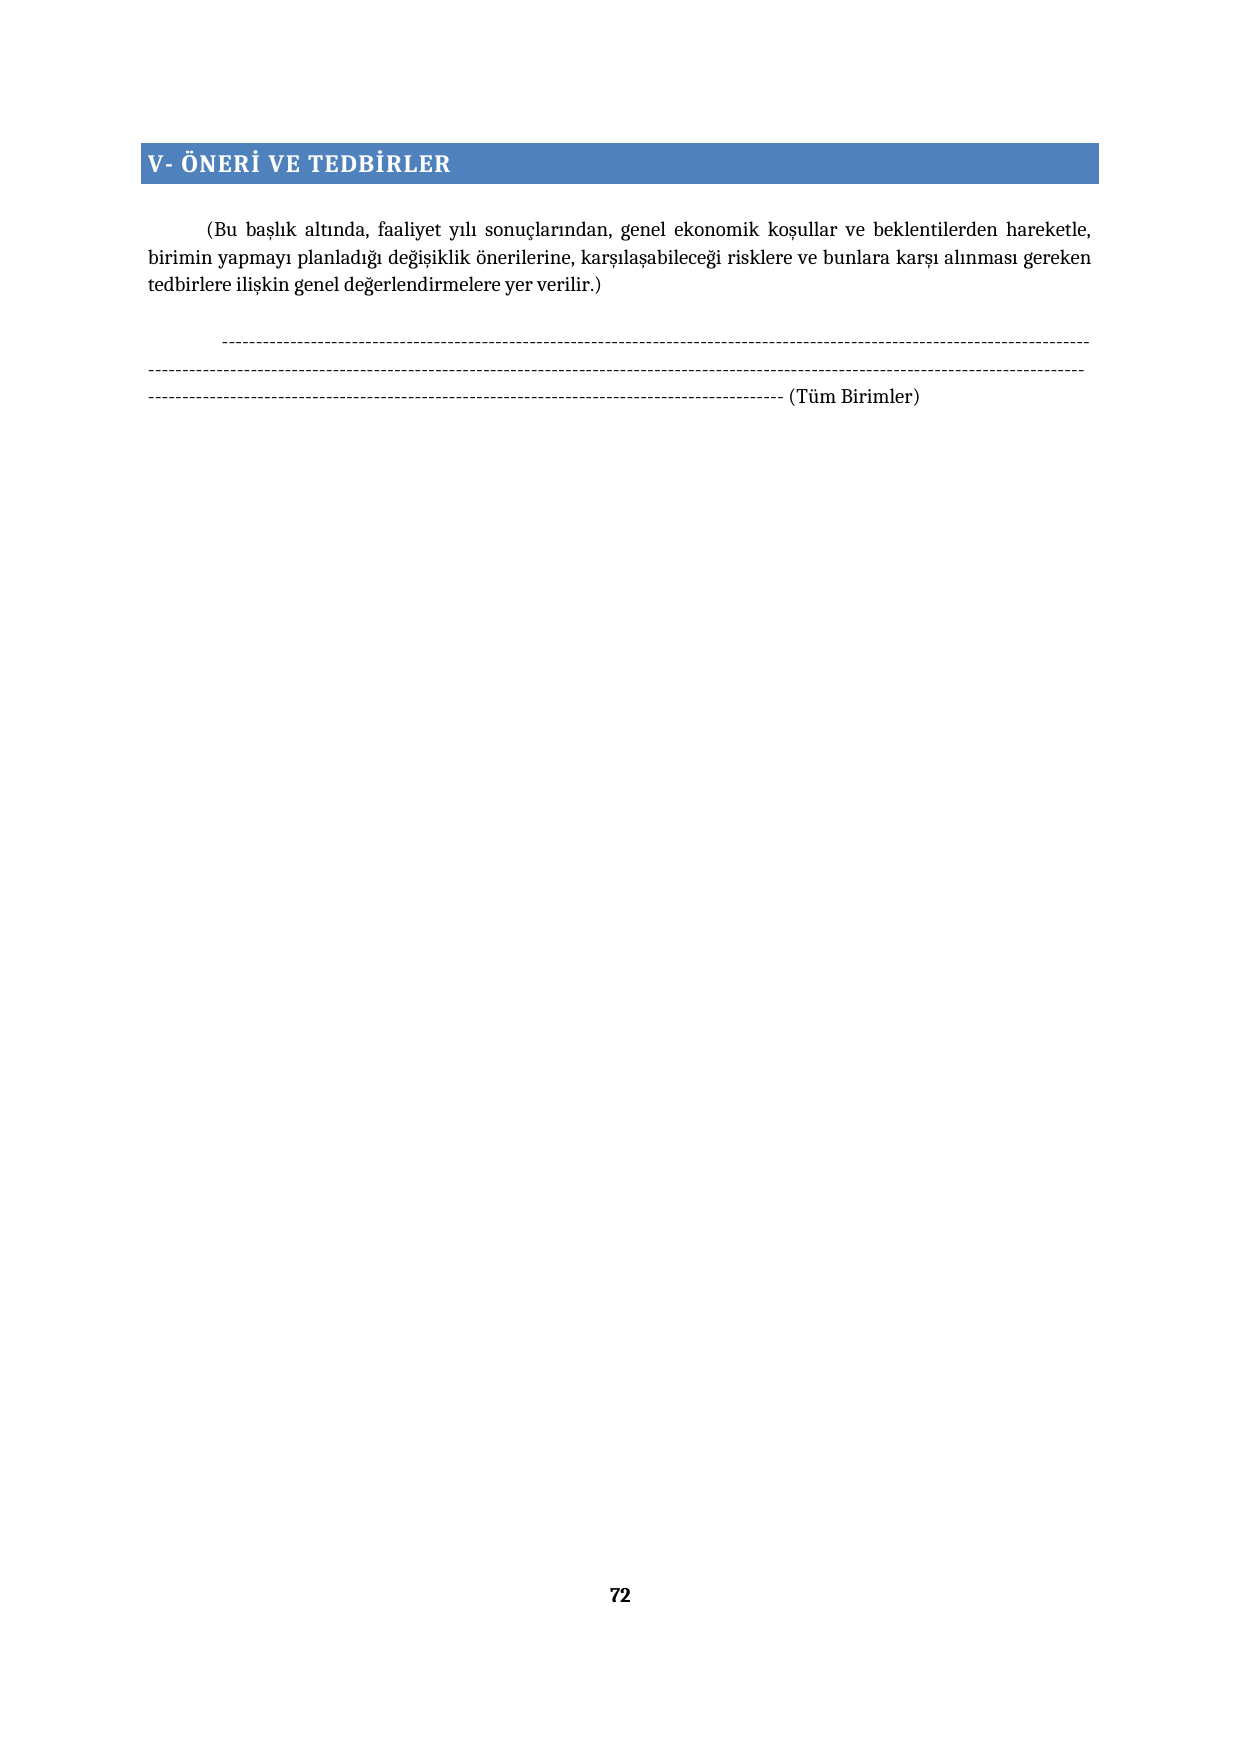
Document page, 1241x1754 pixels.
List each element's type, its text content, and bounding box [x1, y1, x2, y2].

text (Bu başlık altında, faaliyet yılı sonuçlarından, genel ekonomik koşullar ve beklentilerden hareketle, birimin yapmayı planladığı değişiklik önerilerine, karşılaşabileceği risklere ve bunlara karşı alınması gereken tedbirlere ilişkin genel değerlendirmelere yer verilir.) [148, 218, 1092, 297]
text V- ÖNERİ VE TEDBİRLER [148, 150, 1092, 178]
text --------------------------------------------------------------------------------------------------------------------------------------------------------------------------------------------------------------------------------------------------------------------------------------------------------------------------------------------------------------------- (Tüm Birimler) [148, 330, 1092, 409]
